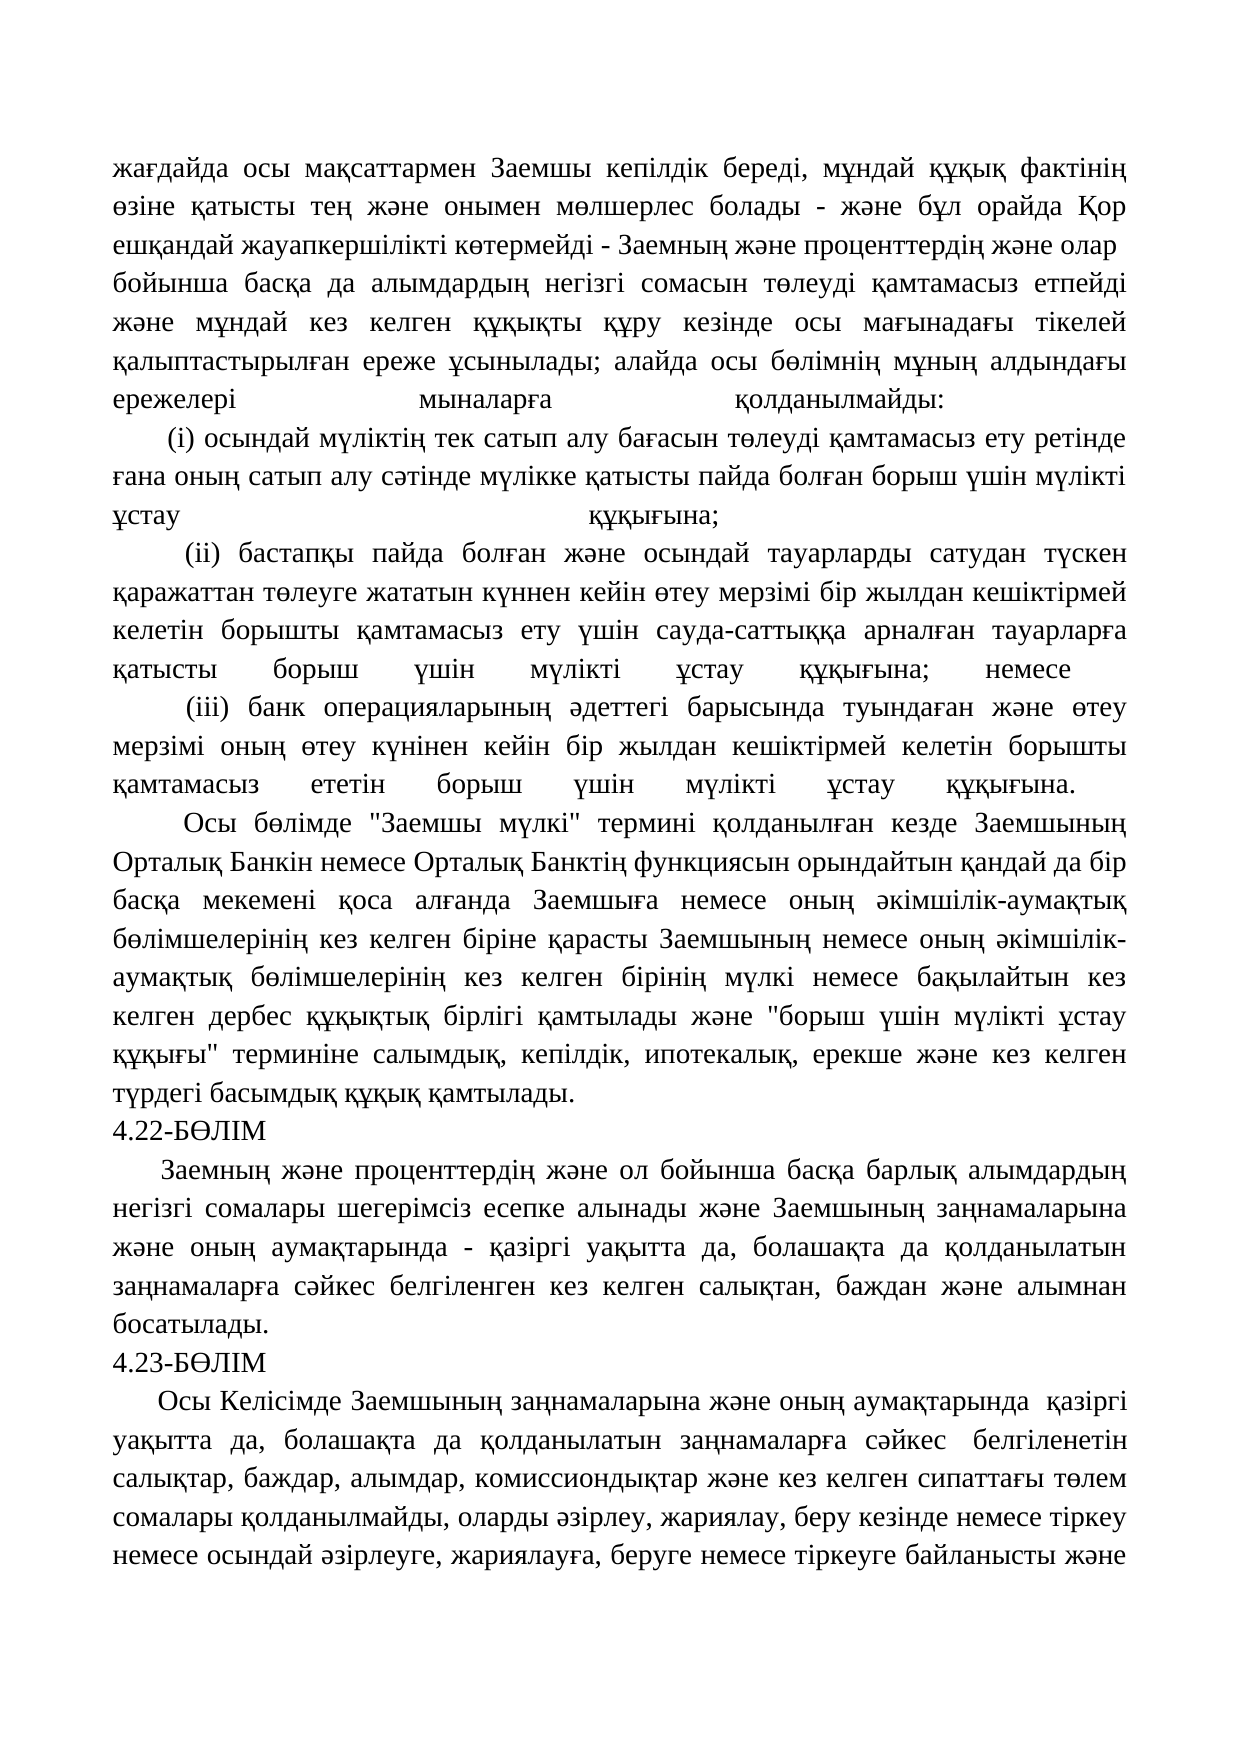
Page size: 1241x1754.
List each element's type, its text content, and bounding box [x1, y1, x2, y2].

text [112, 1383, 1128, 1571]
text Заемның және проценттердiң және ол бойынша басқа барлық алымдардың негiзгi сомалары шегерiмсiз есепке алынады және Заемшының заңнамаларына және оның аумақтарында - қазiргi уақытта да, болашақта да қолданылатын заңнамаларға сәйкес белгiленген кез келген салықтан, баждан және алымнан босатылады. [112, 1152, 1128, 1340]
text 4.23-БӨЛIМ [112, 1345, 1128, 1378]
text 4.22-БӨЛIМ [112, 1113, 1128, 1147]
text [112, 150, 1128, 1108]
